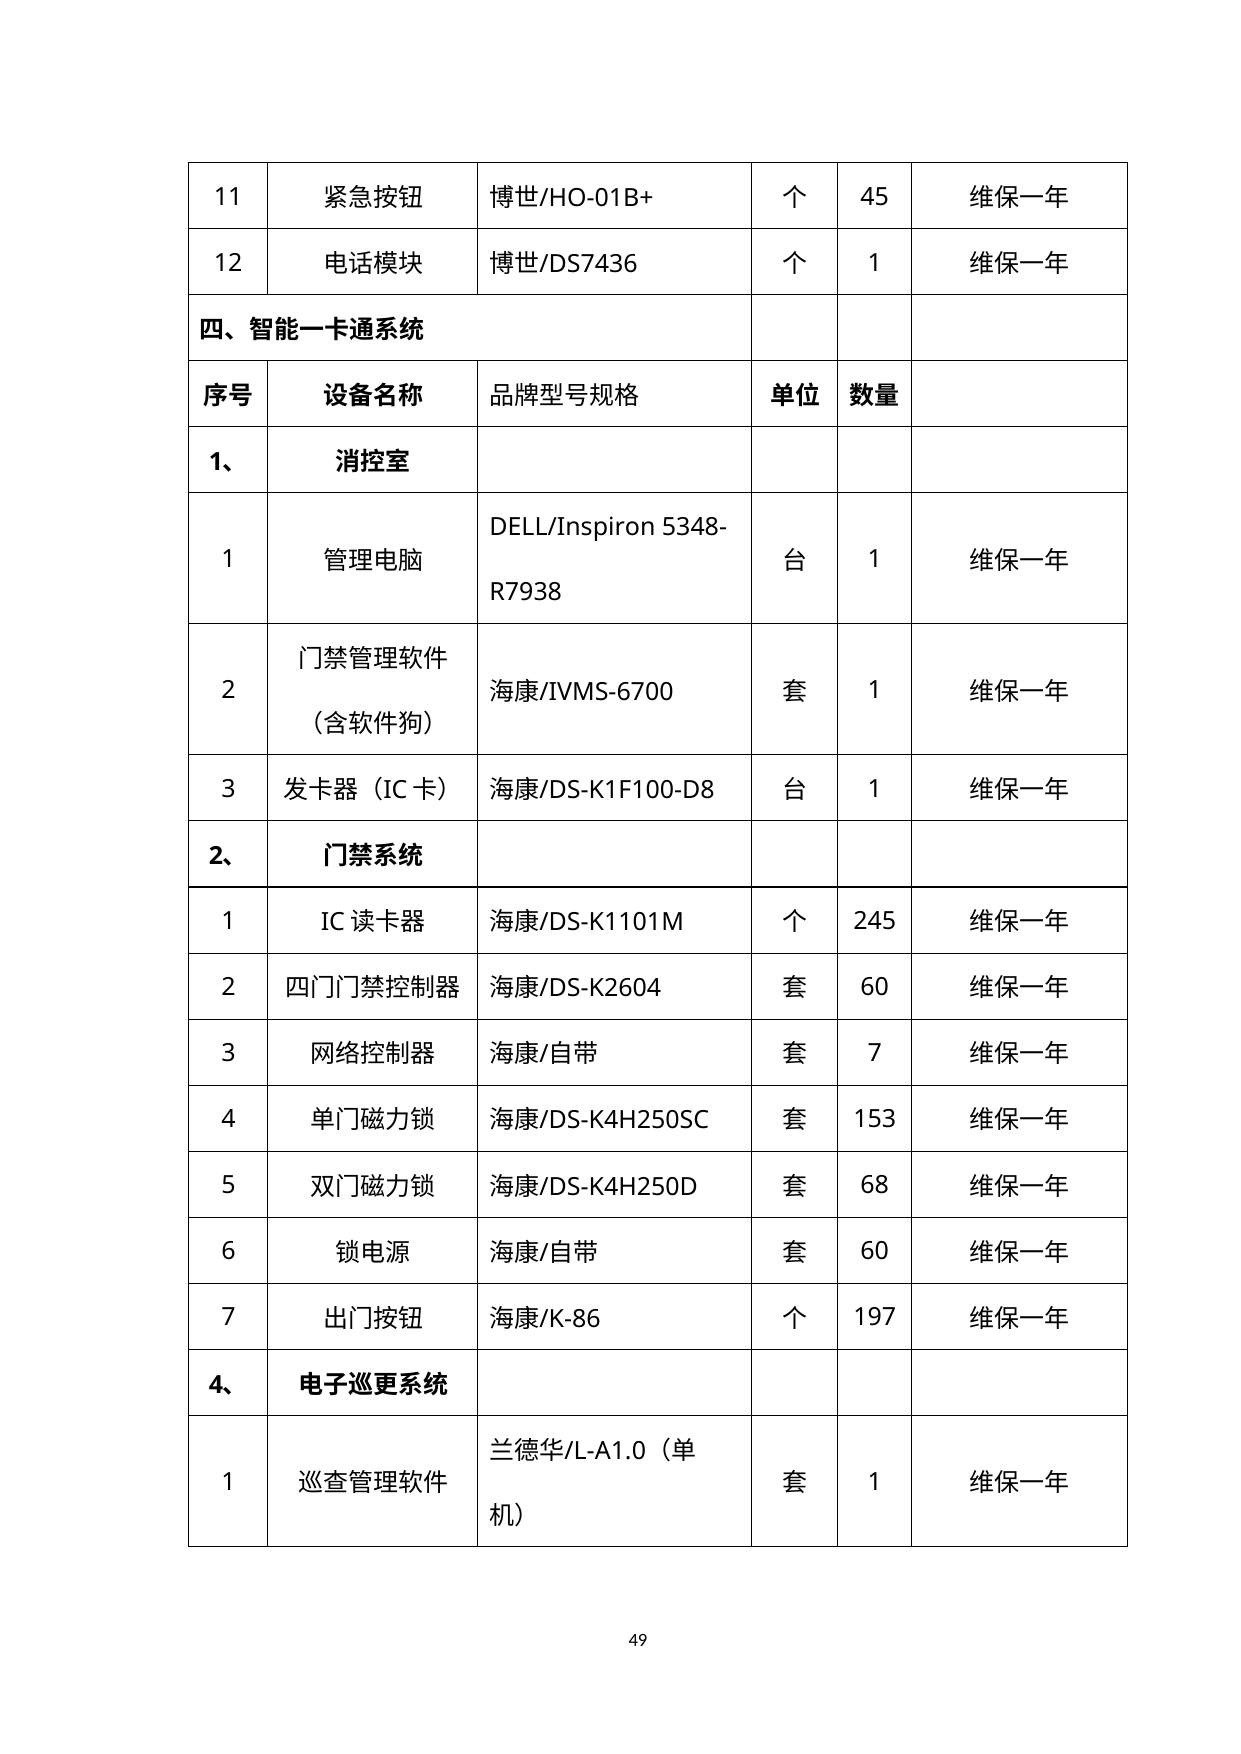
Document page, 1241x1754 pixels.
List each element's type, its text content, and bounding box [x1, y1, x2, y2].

table_cell 四、智能一卡通系统 [189, 295, 751, 360]
table_cell [478, 427, 751, 492]
table_cell 维保一年 [912, 493, 1127, 623]
table_cell [478, 1350, 751, 1415]
table_cell 双门磁力锁 [268, 1152, 477, 1217]
table_cell 1 [189, 1416, 267, 1546]
table_cell [912, 1350, 1127, 1415]
table_cell [912, 427, 1127, 492]
table_cell 45 [838, 163, 911, 228]
table_cell 68 [838, 1152, 911, 1217]
table_cell DELL/Inspiron 5348-R7938 [478, 493, 751, 623]
table_cell 7 [838, 1020, 911, 1084]
table_cell 个 [752, 1284, 837, 1349]
table_cell 网络控制器 [268, 1020, 477, 1084]
table_cell 197 [838, 1284, 911, 1349]
table_cell [838, 821, 911, 886]
table_cell 个 [752, 229, 837, 294]
table_cell 台 [752, 755, 837, 820]
table_cell 1 [838, 229, 911, 294]
table_cell 维保一年 [912, 954, 1127, 1018]
table_cell 单门磁力锁 [268, 1086, 477, 1151]
table_cell 4 [189, 1086, 267, 1151]
table_cell 维保一年 [912, 755, 1127, 820]
table_cell 3 [189, 1020, 267, 1084]
table_cell 2 [189, 954, 267, 1018]
table_cell 维保一年 [912, 1086, 1127, 1151]
table_cell 1、 [189, 427, 267, 492]
table_cell 出门按钮 [268, 1284, 477, 1349]
table_cell 维保一年 [912, 1152, 1127, 1217]
table_cell 1 [838, 493, 911, 623]
table_cell 海康/自带 [478, 1020, 751, 1084]
table_cell 海康/DS-K1101M [478, 888, 751, 952]
table_cell 维保一年 [912, 1218, 1127, 1283]
table_cell [912, 361, 1127, 426]
table_cell 门禁管理软件（含软件狗） [268, 624, 477, 754]
table_cell 个 [752, 163, 837, 228]
table_cell 海康/DS-K1F100-D8 [478, 755, 751, 820]
table_cell 消控室 [268, 427, 477, 492]
table_cell 3 [189, 755, 267, 820]
table_cell 门禁系统 [268, 821, 477, 886]
table_cell 1 [838, 755, 911, 820]
table_cell 海康/IVMS-6700 [478, 624, 751, 754]
table_cell 四门门禁控制器 [268, 954, 477, 1018]
table_cell 套 [752, 1416, 837, 1546]
table_cell 1 [189, 493, 267, 623]
table_cell 海康/DS-K4H250D [478, 1152, 751, 1217]
table_cell 维保一年 [912, 163, 1127, 228]
table_cell 维保一年 [912, 1020, 1127, 1084]
table_cell 2、 [189, 821, 267, 886]
table_cell 153 [838, 1086, 911, 1151]
table_cell [752, 295, 837, 360]
table_cell 12 [189, 229, 267, 294]
table_cell 1 [838, 624, 911, 754]
table_cell 套 [752, 954, 837, 1018]
table_cell 海康/K-86 [478, 1284, 751, 1349]
table_cell 7 [189, 1284, 267, 1349]
table_cell 锁电源 [268, 1218, 477, 1283]
table_cell 套 [752, 1152, 837, 1217]
table_cell 维保一年 [912, 1416, 1127, 1546]
table_cell 发卡器（IC卡） [268, 755, 477, 820]
table_cell 海康/DS-K4H250SC [478, 1086, 751, 1151]
table_cell [912, 821, 1127, 886]
table_cell [912, 295, 1127, 360]
table_cell 海康/DS-K2604 [478, 954, 751, 1018]
table_cell 套 [752, 1086, 837, 1151]
table_cell 245 [838, 888, 911, 952]
table_cell 4、 [189, 1350, 267, 1415]
table_cell [478, 821, 751, 886]
table_cell 海康/自带 [478, 1218, 751, 1283]
table_cell IC读卡器 [268, 888, 477, 952]
table_cell 套 [752, 1020, 837, 1084]
table_cell [838, 1350, 911, 1415]
table_cell 管理电脑 [268, 493, 477, 623]
table_cell 1 [189, 888, 267, 952]
table_cell 单位 [752, 361, 837, 426]
table_cell 6 [189, 1218, 267, 1283]
table_cell 数量 [838, 361, 911, 426]
table_cell 11 [189, 163, 267, 228]
table_cell [838, 427, 911, 492]
table_cell 个 [752, 888, 837, 952]
table_cell 博世/HO-01B+ [478, 163, 751, 228]
table_cell 2 [189, 624, 267, 754]
table_cell 维保一年 [912, 888, 1127, 952]
table_cell 60 [838, 1218, 911, 1283]
table_cell 巡查管理软件 [268, 1416, 477, 1546]
table_cell 序号 [189, 361, 267, 426]
table_cell 维保一年 [912, 229, 1127, 294]
table_cell 套 [752, 1218, 837, 1283]
table_cell 维保一年 [912, 1284, 1127, 1349]
table_cell [752, 1350, 837, 1415]
table_cell 60 [838, 954, 911, 1018]
table_cell 台 [752, 493, 837, 623]
table_cell 兰德华/L-A1.0（单机） [478, 1416, 751, 1546]
table_cell 博世/DS7436 [478, 229, 751, 294]
table_cell [838, 295, 911, 360]
table_cell 1 [838, 1416, 911, 1546]
table_cell 设备名称 [268, 361, 477, 426]
table_cell 紧急按钮 [268, 163, 477, 228]
table_cell 套 [752, 624, 837, 754]
table_cell 电子巡更系统 [268, 1350, 477, 1415]
table_cell [752, 821, 837, 886]
table_cell [752, 427, 837, 492]
table_cell 电话模块 [268, 229, 477, 294]
table_cell 5 [189, 1152, 267, 1217]
table_cell 品牌型号规格 [478, 361, 751, 426]
table_cell 维保一年 [912, 624, 1127, 754]
